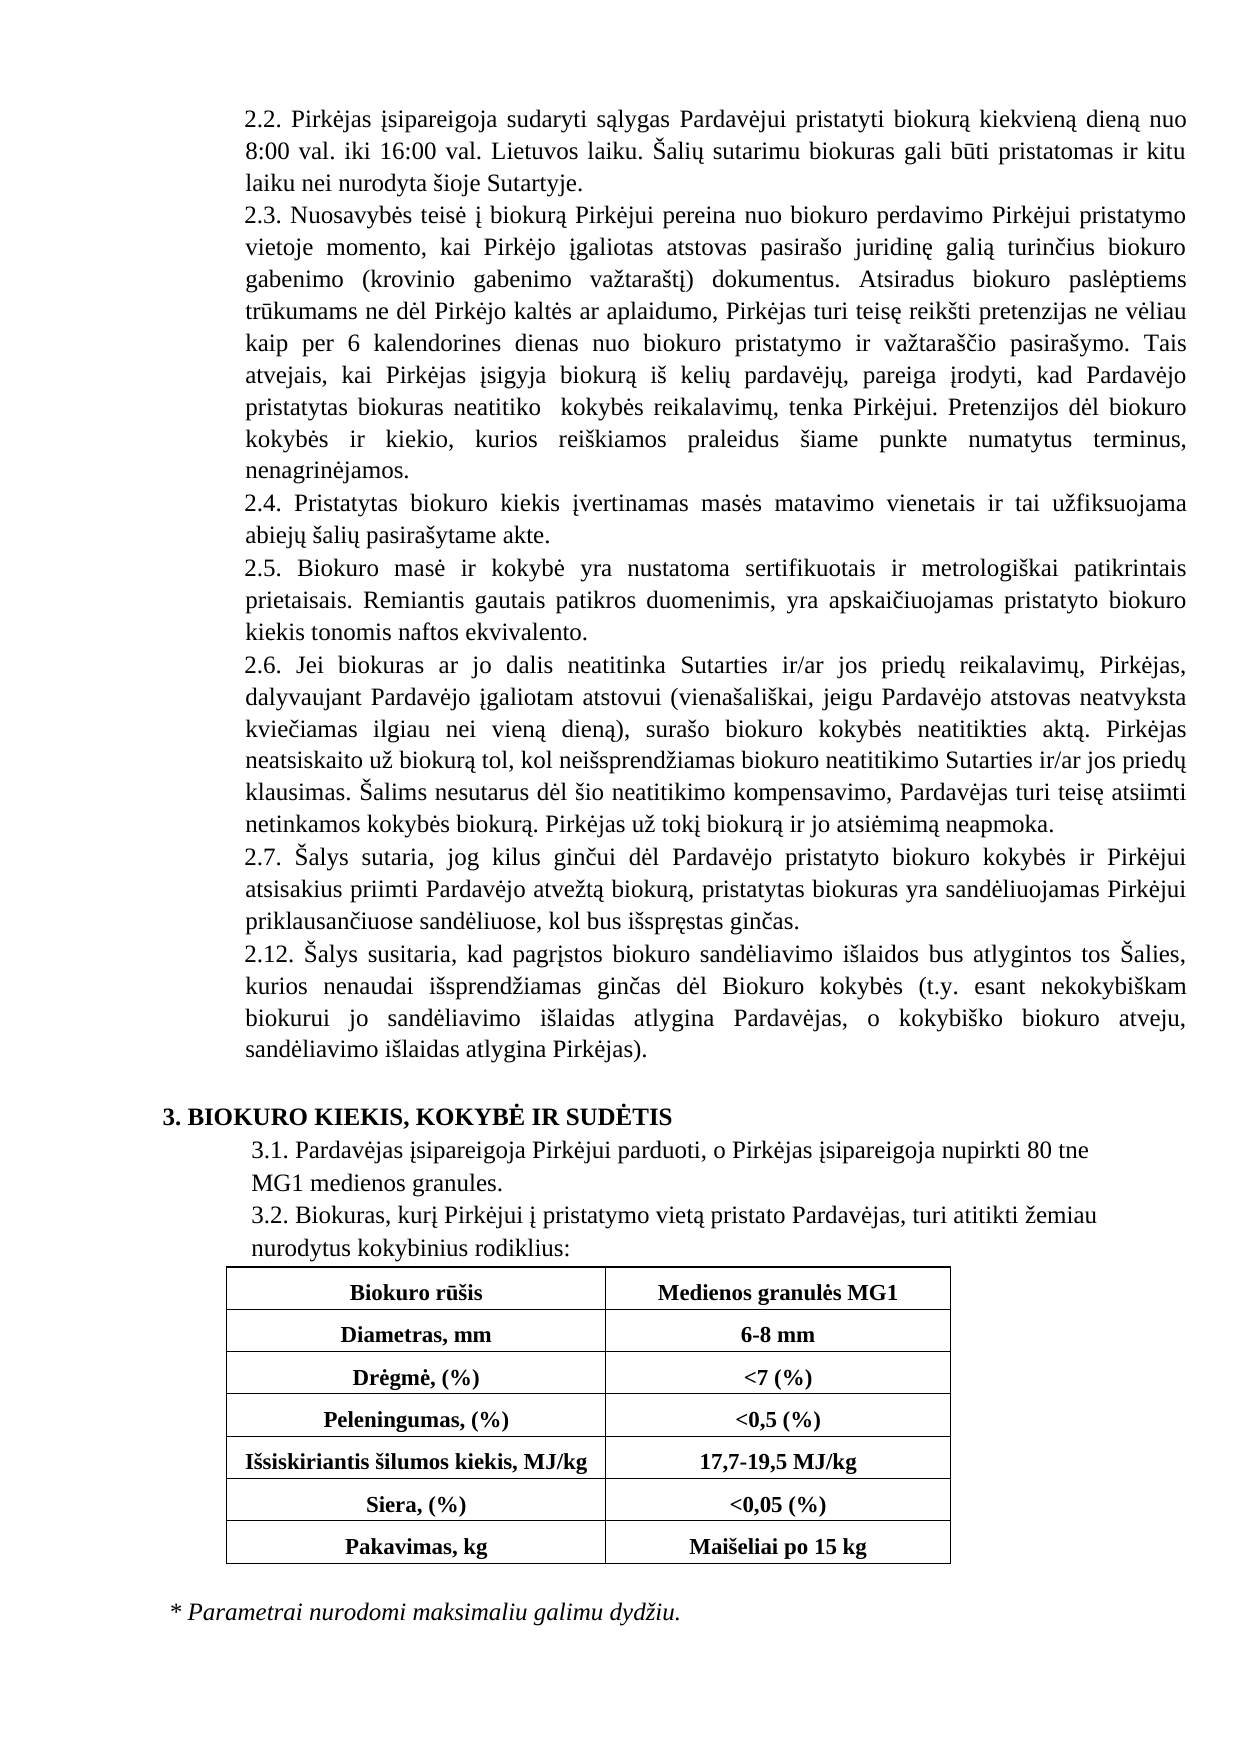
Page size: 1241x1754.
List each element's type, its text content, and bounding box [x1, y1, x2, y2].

text 2.7. Šalys sutaria, jog kilus ginčui dėl Pardavėjo pristatyto biokuro kokybės ir Pirkėjui atsisakius priimti Pardavėjo atvežtą biokurą, pristatytas biokuras yra sandėliuojamas Pirkėjui priklausančiuose sandėliuose, kol bus išspręstas ginčas. [244, 842, 1187, 935]
table_header Biokuro rūšis [227, 1268, 605, 1309]
table_cell Išsiskiriantis šilumos kiekis, MJ/kg [227, 1437, 605, 1478]
text nurodytus kokybinius rodiklius: [251, 1233, 1187, 1262]
text 3. BIOKURO KIEKIS, KOKYBĖ IR SUDĖTIS [162, 1102, 1187, 1131]
table_cell Siera, (%) [227, 1479, 605, 1520]
table_cell Peleningumas, (%) [227, 1394, 605, 1436]
table_cell Diametras, mm [227, 1310, 605, 1351]
table_cell <0,5 (%) [606, 1394, 950, 1436]
table_cell <0,05 (%) [606, 1479, 950, 1520]
table_cell 6-8 mm [606, 1310, 950, 1351]
text 2.12. Šalys susitaria, kad pagrįstos biokuro sandėliavimo išlaidos bus atlygintos tos Šalies, kurios nenaudai išsprendžiamas ginčas dėl Biokuro kokybės (t.y. esant nekokybiškam biokurui jo sandėliavimo išlaidas atlygina Pardavėjas, o kokybiško biokuro atveju, sandėliavimo išlaidas atlygina Pirkėjas). [244, 939, 1187, 1063]
text 2.2. Pirkėjas įsipareigoja sudaryti sąlygas Pardavėjui pristatyti biokurą kiekvieną dieną nuo 8:00 val. iki 16:00 val. Lietuvos laiku. Šalių sutarimu biokuras gali būti pristatomas ir kitu laiku nei nurodyta šioje Sutartyje. [244, 104, 1187, 196]
text 3.1. Pardavėjas įsipareigoja Pirkėjui parduoti, o Pirkėjas įsipareigoja nupirkti 80 tne [251, 1135, 1187, 1163]
table_header Medienos granulės MG1 [606, 1268, 950, 1309]
table_cell Maišeliai po 15 kg [606, 1521, 950, 1562]
table_cell Pakavimas, kg [227, 1521, 605, 1562]
text MG1 medienos granules. [251, 1168, 1187, 1196]
table_cell <7 (%) [606, 1352, 950, 1393]
text 2.6. Jei biokuras ar jo dalis neatitinka Sutarties ir/ar jos priedų reikalavimų, Pirkėjas, dalyvaujant Pardavėjo įgaliotam atstovui (vienašališkai, jeigu Pardavėjo atstovas neatvyksta kviečiamas ilgiau nei vieną dieną), surašo biokuro kokybės neatitikties aktą. Pirkėjas neatsiskaito už biokurą tol, kol neišsprendžiamas biokuro neatitikimo Sutarties ir/ar jos priedų klausimas. Šalims nesutarus dėl šio neatitikimo kompensavimo, Pardavėjas turi teisę atsiimti netinkamos kokybės biokurą. Pirkėjas už tokį biokurą ir jo atsiėmimą neapmoka. [244, 650, 1187, 838]
text 2.5. Biokuro masė ir kokybė yra nustatoma sertifikuotais ir metrologiškai patikrintais prietaisais. Remiantis gautais patikros duomenimis, yra apskaičiuojamas pristatyto biokuro kiekis tonomis naftos ekvivalento. [244, 553, 1187, 646]
text 3.2. Biokuras, kurį Pirkėjui į pristatymo vietą pristato Pardavėjas, turi atitikti žemiau [251, 1201, 1187, 1229]
text 2.4. Pristatytas biokuro kiekis įvertinamas masės matavimo vienetais ir tai užfiksuojama abiejų šalių pasirašytame akte. [244, 488, 1187, 549]
text * Parametrai nurodomi maksimaliu galimu dydžiu. [169, 1597, 1187, 1626]
text 2.3. Nuosavybės teisė į biokurą Pirkėjui pereina nuo biokuro perdavimo Pirkėjui pristatymo vietoje momento, kai Pirkėjo įgaliotas atstovas pasirašo juridinę galią turinčius biokuro gabenimo (krovinio gabenimo važtaraštį) dokumentus. Atsiradus biokuro paslėptiems trūkumams ne dėl Pirkėjo kaltės ar aplaidumo, Pirkėjas turi teisę reikšti pretenzijas ne vėliau kaip per 6 kalendorines dienas nuo biokuro pristatymo ir važtaraščio pasirašymo. Tais atvejais, kai Pirkėjas įsigyja biokurą iš kelių pardavėjų, pareiga įrodyti, kad Pardavėjo pristatytas biokuras neatitiko kokybės reikalavimų, tenka Pirkėjui. Pretenzijos dėl biokuro kokybės ir kiekio, kurios reiškiamos praleidus šiame punkte numatytus terminus, nenagrinėjamos. [244, 201, 1187, 484]
table_cell 17,7-19,5 MJ/kg [606, 1437, 950, 1478]
table_cell Drėgmė, (%) [227, 1352, 605, 1393]
